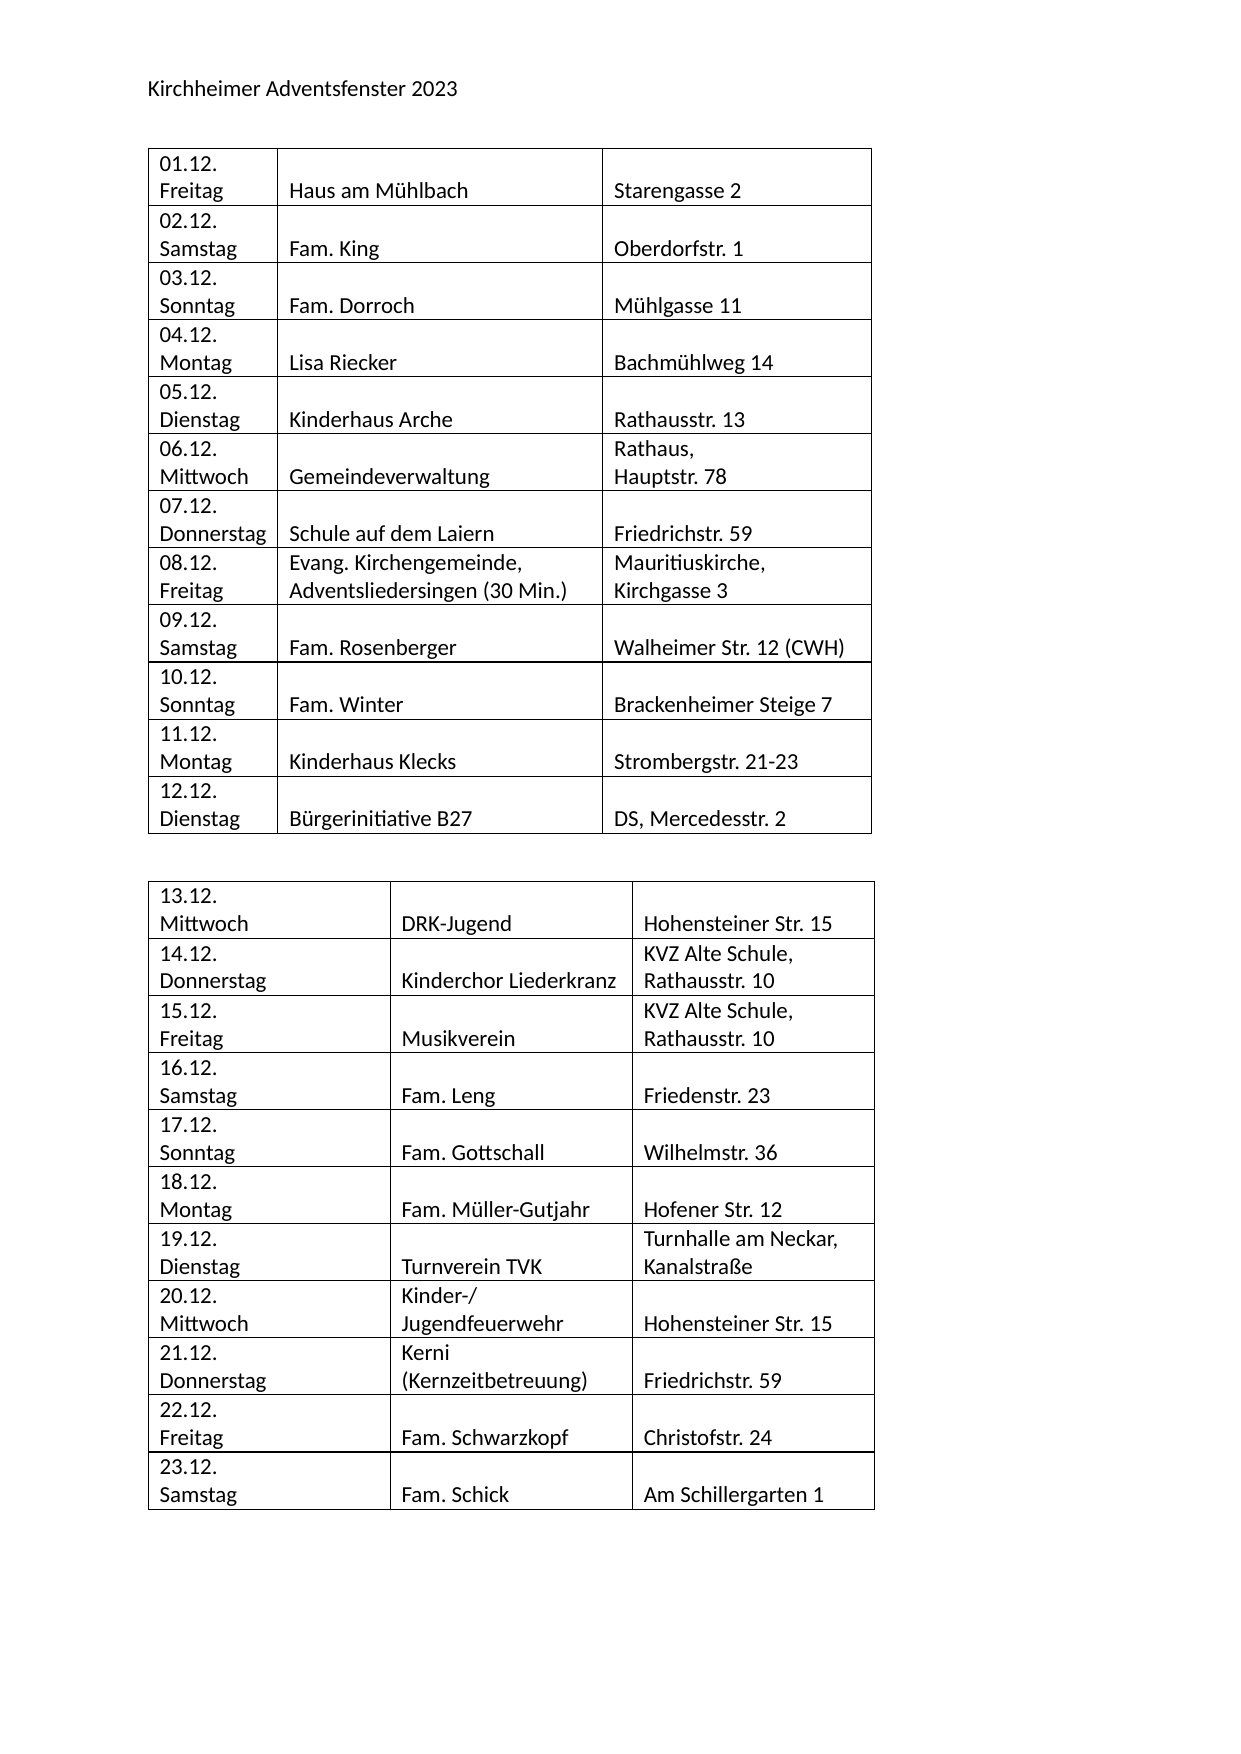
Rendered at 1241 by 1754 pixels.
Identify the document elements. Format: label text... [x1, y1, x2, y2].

table_cell 08.12. Freitag [149, 548, 277, 604]
table_cell 06.12. Mittwoch [149, 434, 277, 490]
table_cell Fam. King [278, 206, 602, 262]
table_cell 21.12. Donnerstag [149, 1338, 390, 1394]
table_cell Wilhelmstr. 36 [633, 1110, 874, 1166]
table_header Hohensteiner Str. 15 [633, 882, 874, 938]
table_cell Fam. Schwarzkopf [391, 1395, 632, 1451]
table_cell Fam. Dorroch [278, 263, 602, 319]
table_cell DS, Mercedesstr. 2 [603, 777, 871, 833]
table_cell 22.12. Freitag [149, 1395, 390, 1451]
table_cell 02.12. Samstag [149, 206, 277, 262]
table_cell Kinder-/Jugendfeuerwehr [391, 1281, 632, 1337]
table_cell 20.12. Mittwoch [149, 1281, 390, 1337]
table_cell Fam. Rosenberger [278, 605, 602, 661]
table_cell Strombergstr. 21-23 [603, 720, 871, 776]
table_cell Fam. Schick [391, 1453, 632, 1508]
table_cell Oberdorfstr. 1 [603, 206, 871, 262]
table_cell Rathausstr. 13 [603, 377, 871, 433]
table_cell Gemeindeverwaltung [278, 434, 602, 490]
table_cell Kinderhaus Klecks [278, 720, 602, 776]
table_cell 09.12. Samstag [149, 605, 277, 661]
table_cell 18.12. Montag [149, 1167, 390, 1223]
table_cell Schule auf dem Laiern [278, 491, 602, 547]
table_cell KVZ Alte Schule, Rathausstr. 10 [633, 996, 874, 1052]
table_cell 12.12. Dienstag [149, 777, 277, 833]
table_cell Friedrichstr. 59 [603, 491, 871, 547]
table_header 13.12. Mittwoch [149, 882, 390, 938]
table_cell 14.12. Donnerstag [149, 939, 390, 995]
table_cell Kerni (Kernzeitbetreuung) [391, 1338, 632, 1394]
table_cell Mühlgasse 11 [603, 263, 871, 319]
table_cell 03.12. Sonntag [149, 263, 277, 319]
table_cell Christofstr. 24 [633, 1395, 874, 1451]
table_cell Kinderhaus Arche [278, 377, 602, 433]
table_cell 23.12. Samstag [149, 1453, 390, 1508]
table_header Haus am Mühlbach [278, 149, 602, 205]
table_cell Rathaus, Hauptstr. 78 [603, 434, 871, 490]
table_cell Hofener Str. 12 [633, 1167, 874, 1223]
table_cell Friedenstr. 23 [633, 1053, 874, 1109]
table_cell 11.12. Montag [149, 720, 277, 776]
table_cell Walheimer Str. 12 (CWH) [603, 605, 871, 661]
table_cell Musikverein [391, 996, 632, 1052]
table_header 01.12. Freitag [149, 149, 277, 205]
table_cell Fam. Müller-Gutjahr [391, 1167, 632, 1223]
table_cell Fam. Winter [278, 663, 602, 718]
table_cell 05.12. Dienstag [149, 377, 277, 433]
table_cell Friedrichstr. 59 [633, 1338, 874, 1394]
table_cell 15.12. Freitag [149, 996, 390, 1052]
table_header Starengasse 2 [603, 149, 871, 205]
table_cell Brackenheimer Steige 7 [603, 663, 871, 718]
table_cell 16.12. Samstag [149, 1053, 390, 1109]
table_cell 07.12. Donnerstag [149, 491, 277, 547]
table_cell Evang. Kirchengemeinde, Adventsliedersingen (30 Min.) [278, 548, 602, 604]
table_cell Kinderchor Liederkranz [391, 939, 632, 995]
table_cell Turnverein TVK [391, 1224, 632, 1280]
table_cell Fam. Leng [391, 1053, 632, 1109]
table_cell 10.12. Sonntag [149, 663, 277, 718]
table_cell Lisa Riecker [278, 320, 602, 376]
table_cell 19.12. Dienstag [149, 1224, 390, 1280]
table_cell Bachmühlweg 14 [603, 320, 871, 376]
table_cell Bürgerinitiative B27 [278, 777, 602, 833]
table_cell Mauritiuskirche, Kirchgasse 3 [603, 548, 871, 604]
table_cell Am Schillergarten 1 [633, 1453, 874, 1508]
table_cell Hohensteiner Str. 15 [633, 1281, 874, 1337]
table_cell KVZ Alte Schule, Rathausstr. 10 [633, 939, 874, 995]
table_cell Turnhalle am Neckar, Kanalstraße [633, 1224, 874, 1280]
table_cell 17.12. Sonntag [149, 1110, 390, 1166]
table_cell 04.12. Montag [149, 320, 277, 376]
table_header DRK-Jugend [391, 882, 632, 938]
table_cell Fam. Gottschall [391, 1110, 632, 1166]
